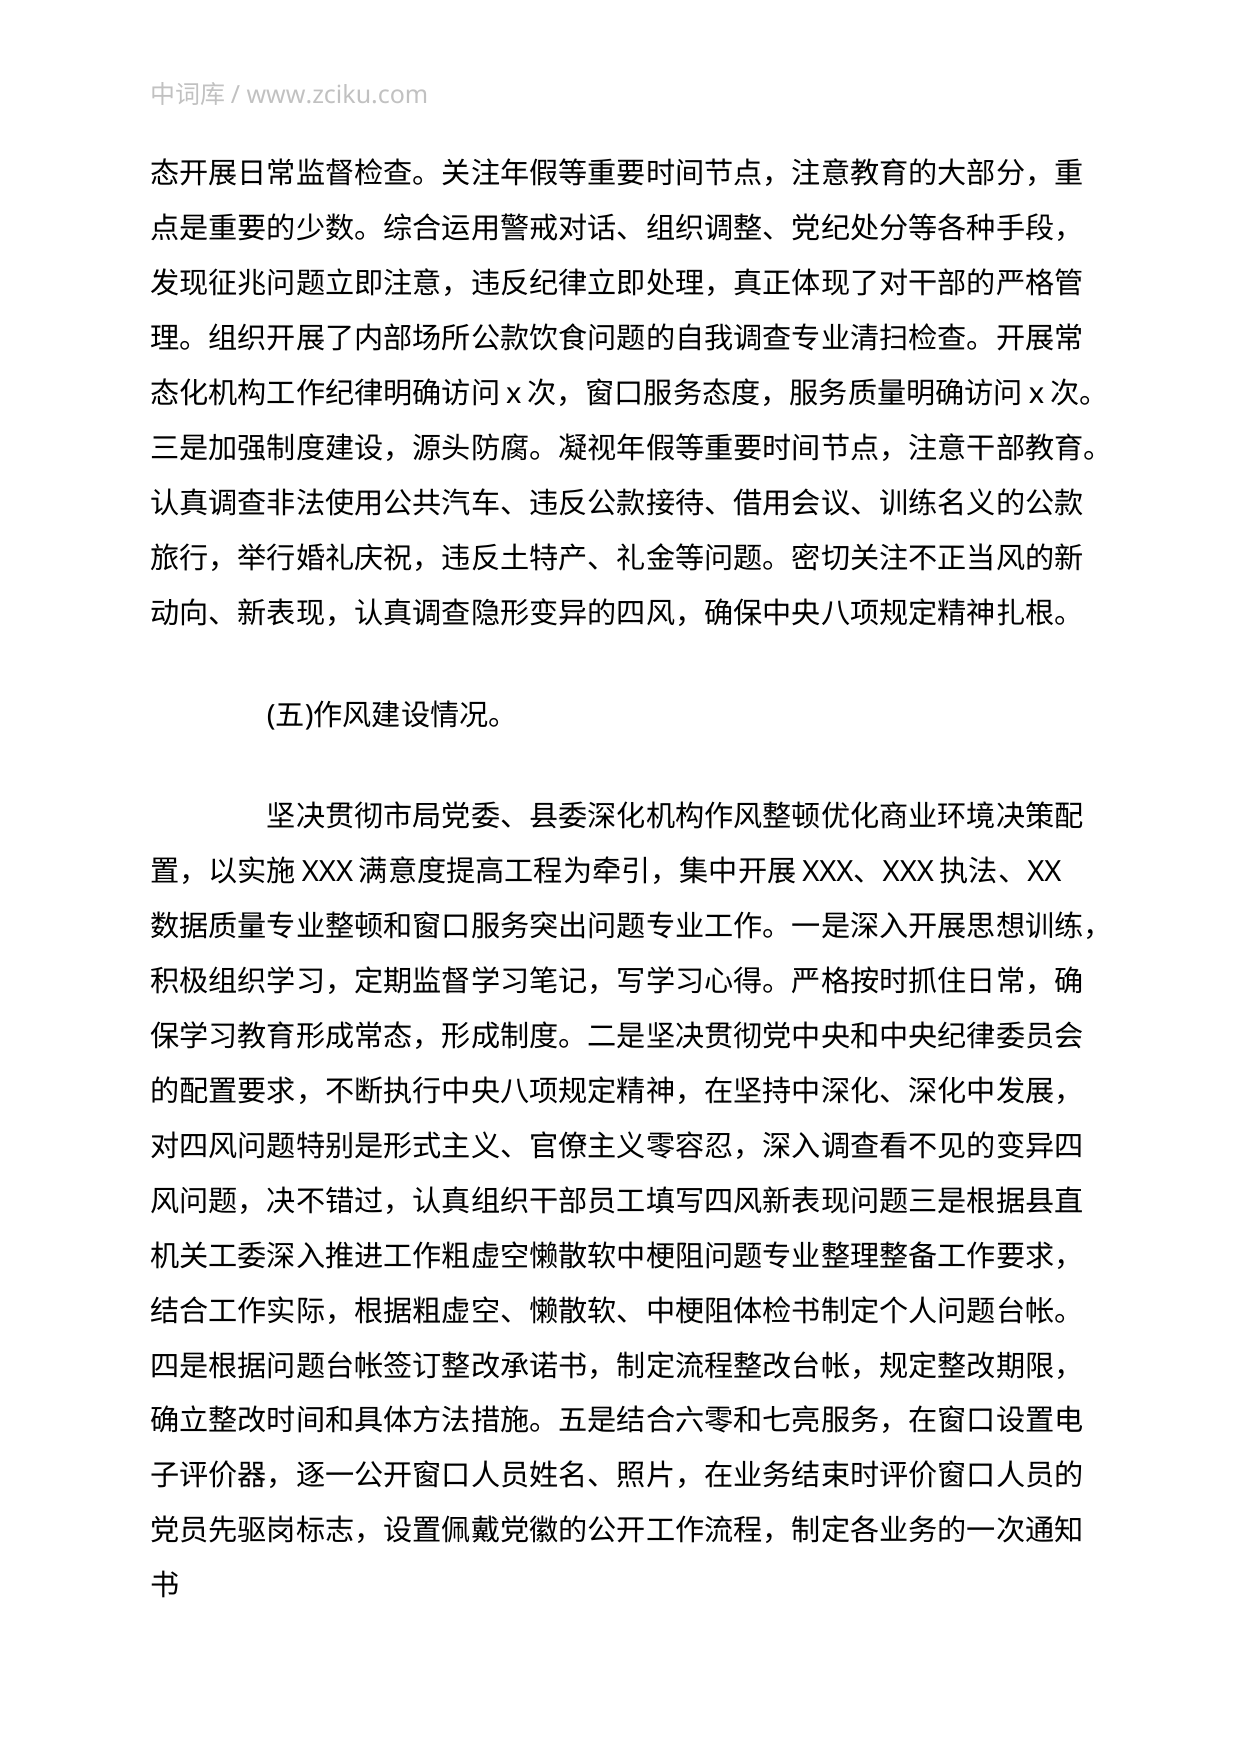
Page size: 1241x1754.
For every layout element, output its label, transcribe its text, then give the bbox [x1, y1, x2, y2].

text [150, 150, 1090, 632]
text (五)作风建设情况。 [150, 691, 1090, 733]
text 坚决贯彻市局党委、县委深化机构作风整顿优化商业环境决策配置，以实施XXX满意度提高工程为牵引，集中开展XXX、XXX执法、XX数据质量专业整顿和窗口服务突出问题专业工作。一是深入开展思想训练，积极组织学习，定期监督学习笔记，写学习心得。严格按时抓住日常，确保学习教育形成常态，形成制度。二是坚决贯彻党中央和中央纪律委员会的配置要求，不断执行中央八项规定精神，在坚持中深化、深化中发展，对四风问题特别是形式主义、官僚主义零容忍，深入调查看不见的变异四风问题，决不错过，认真组织干部员工填写四风新表现问题三是根据县直机关工委深入推进工作粗虚空懒散软中梗阻问题专业整理整备工作要求，结合工作实际，根据粗虚空、懒散软、中梗阻体检书制定个人问题台帐。四是根据问题台帐签订整改承诺书，制定流程整改台帐，规定整改期限，确立整改时间和具体方法措施。五是结合六零和七亮服务，在窗口设置电子评价器，逐一公开窗口人员姓名、照片，在业务结束时评价窗口人员的党员先驱岗标志，设置佩戴党徽的公开工作流程，制定各业务的一次通知书 [150, 793, 1090, 1604]
